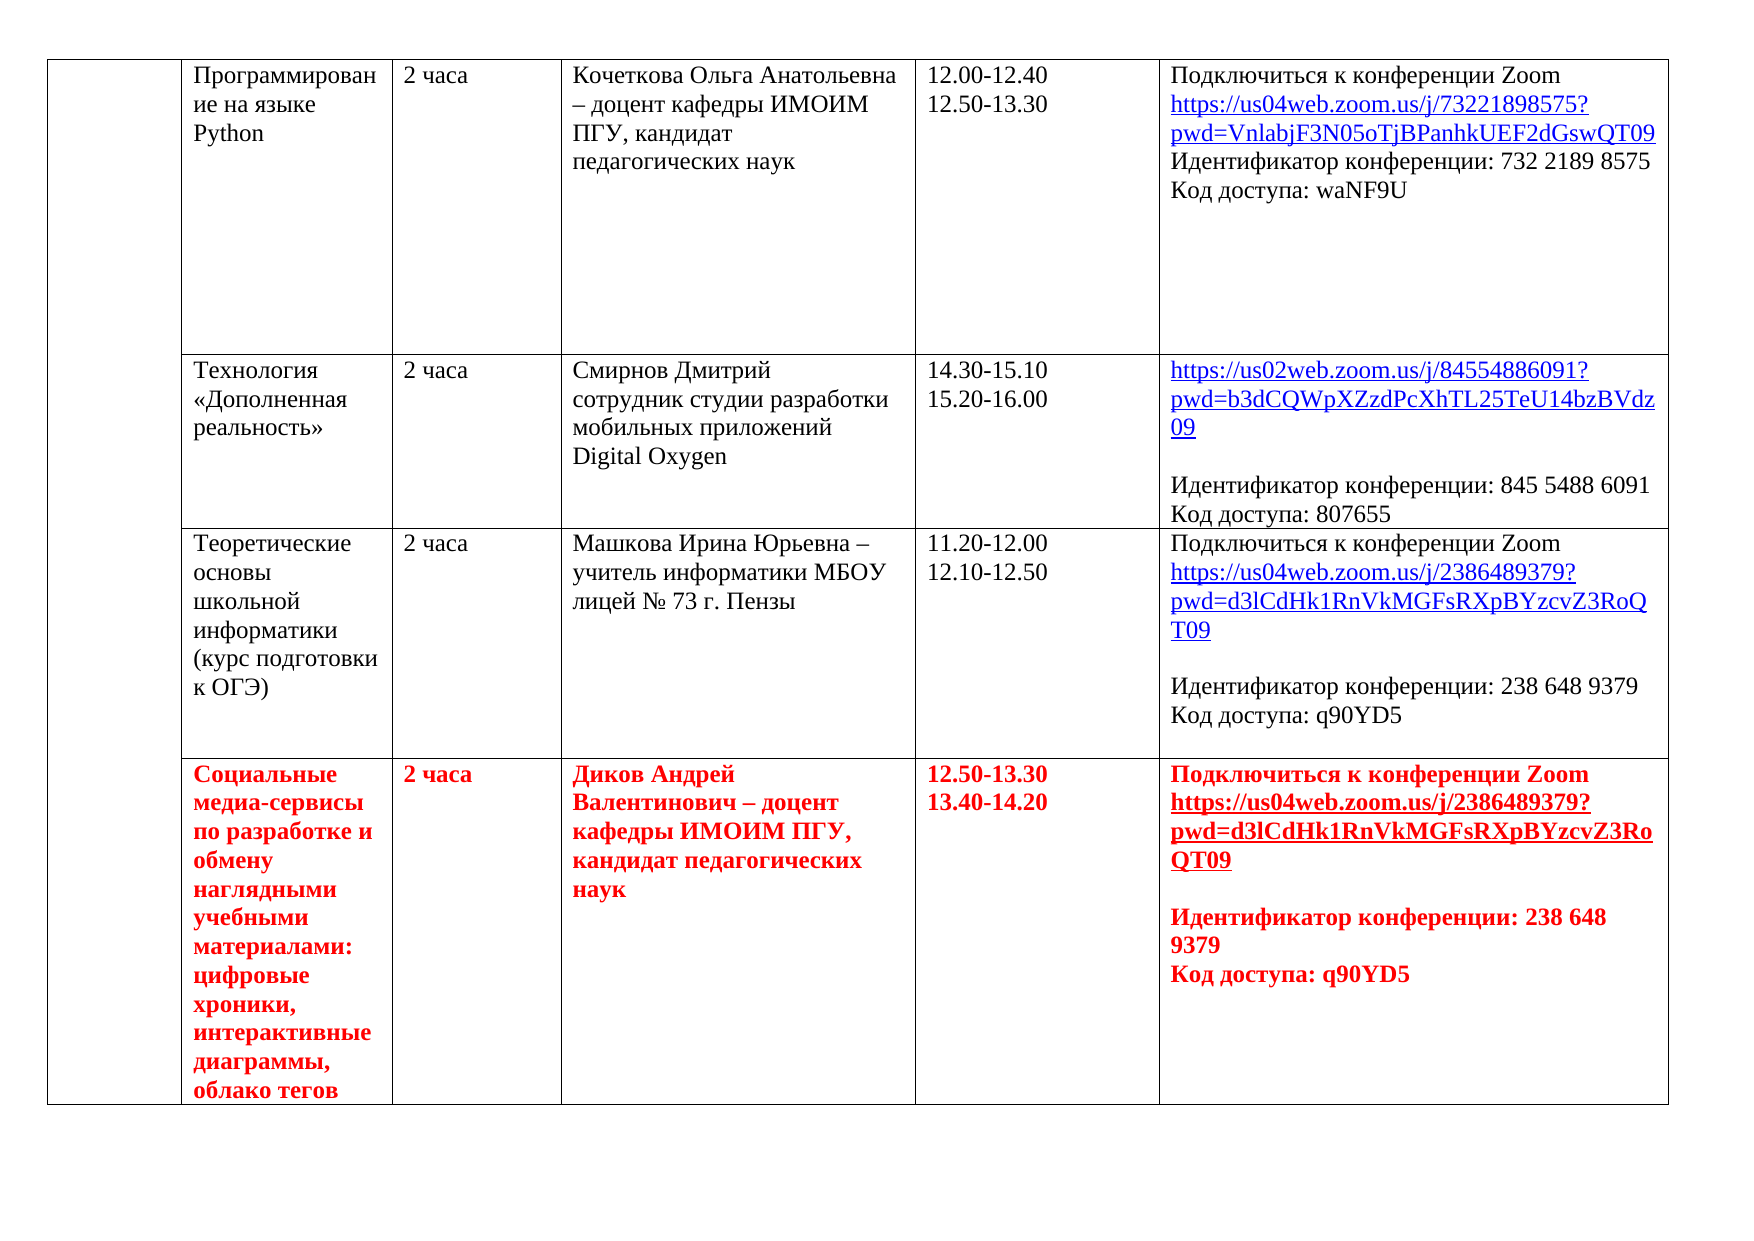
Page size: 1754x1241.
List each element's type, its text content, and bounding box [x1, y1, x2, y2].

table_cell Социальные медиа-сервисы по разработке и обмену наглядными учебными материалами: цифровые хроники, интерактивные диаграммы, облако тегов [182, 759, 392, 1104]
table_cell 2 часа [393, 529, 561, 758]
table_cell 12.50-13.30 13.40-14.20 [916, 759, 1159, 1104]
table_cell 11.20-12.00 12.10-12.50 [916, 529, 1159, 758]
table_cell 14.30-15.10 15.20-16.00 [916, 355, 1159, 527]
table_cell Диков Андрей Валентинович – доцент кафедры ИМОИМ ПГУ, кандидат педагогических наук [562, 759, 915, 1104]
table_cell 12.00-12.40 12.50-13.30 [916, 60, 1159, 354]
table_cell Подключиться к конференции Zoom https://us04web.zoom.us/j/2386489379?pwd=d3lCdHk1RnVkMGFsRXpBYzcvZ3RoQT09 Идентификатор конференции: 238 648 9379 Код доступа: q90YD5 [1160, 759, 1668, 1104]
table_cell Машкова Ирина Юрьевна – учитель информатики МБОУ лицей № 73 г. Пензы [562, 529, 915, 758]
table_cell Смирнов Дмитрий сотрудник студии разработки мобильных приложений Digital Oxygen [562, 355, 915, 527]
table_cell 2 часа [393, 759, 561, 1104]
table_cell Подключиться к конференции Zoom https://us04web.zoom.us/j/2386489379?pwd=d3lCdHk1RnVkMGFsRXpBYzcvZ3RoQT09 Идентификатор конференции: 238 648 9379 Код доступа: q90YD5 [1160, 529, 1668, 758]
table_cell 2 часа [393, 60, 561, 354]
table_cell Кочеткова Ольга Анатольевна – доцент кафедры ИМОИМ ПГУ, кандидат педагогических наук [562, 60, 915, 354]
table_cell https://us02web.zoom.us/j/84554886091?pwd=b3dCQWpXZzdPcXhTL25TeU14bzBVdz09 Идентификатор конференции: 845 5488 6091 Код доступа: 807655 [1160, 355, 1668, 527]
table_cell Подключиться к конференции Zoom https://us04web.zoom.us/j/73221898575?pwd=VnlabjF3N05oTjBPanhkUEF2dGswQT09 Идентификатор конференции: 732 2189 8575 Код доступа: waNF9U [1160, 60, 1668, 354]
table_cell Технология «Дополненная реальность» [182, 355, 392, 527]
table_cell Теоретические основы школьной информатики (курс подготовки к ОГЭ) [182, 529, 392, 758]
table_cell 2 часа [393, 355, 561, 527]
table_cell Программирование на языке Python [182, 60, 392, 354]
